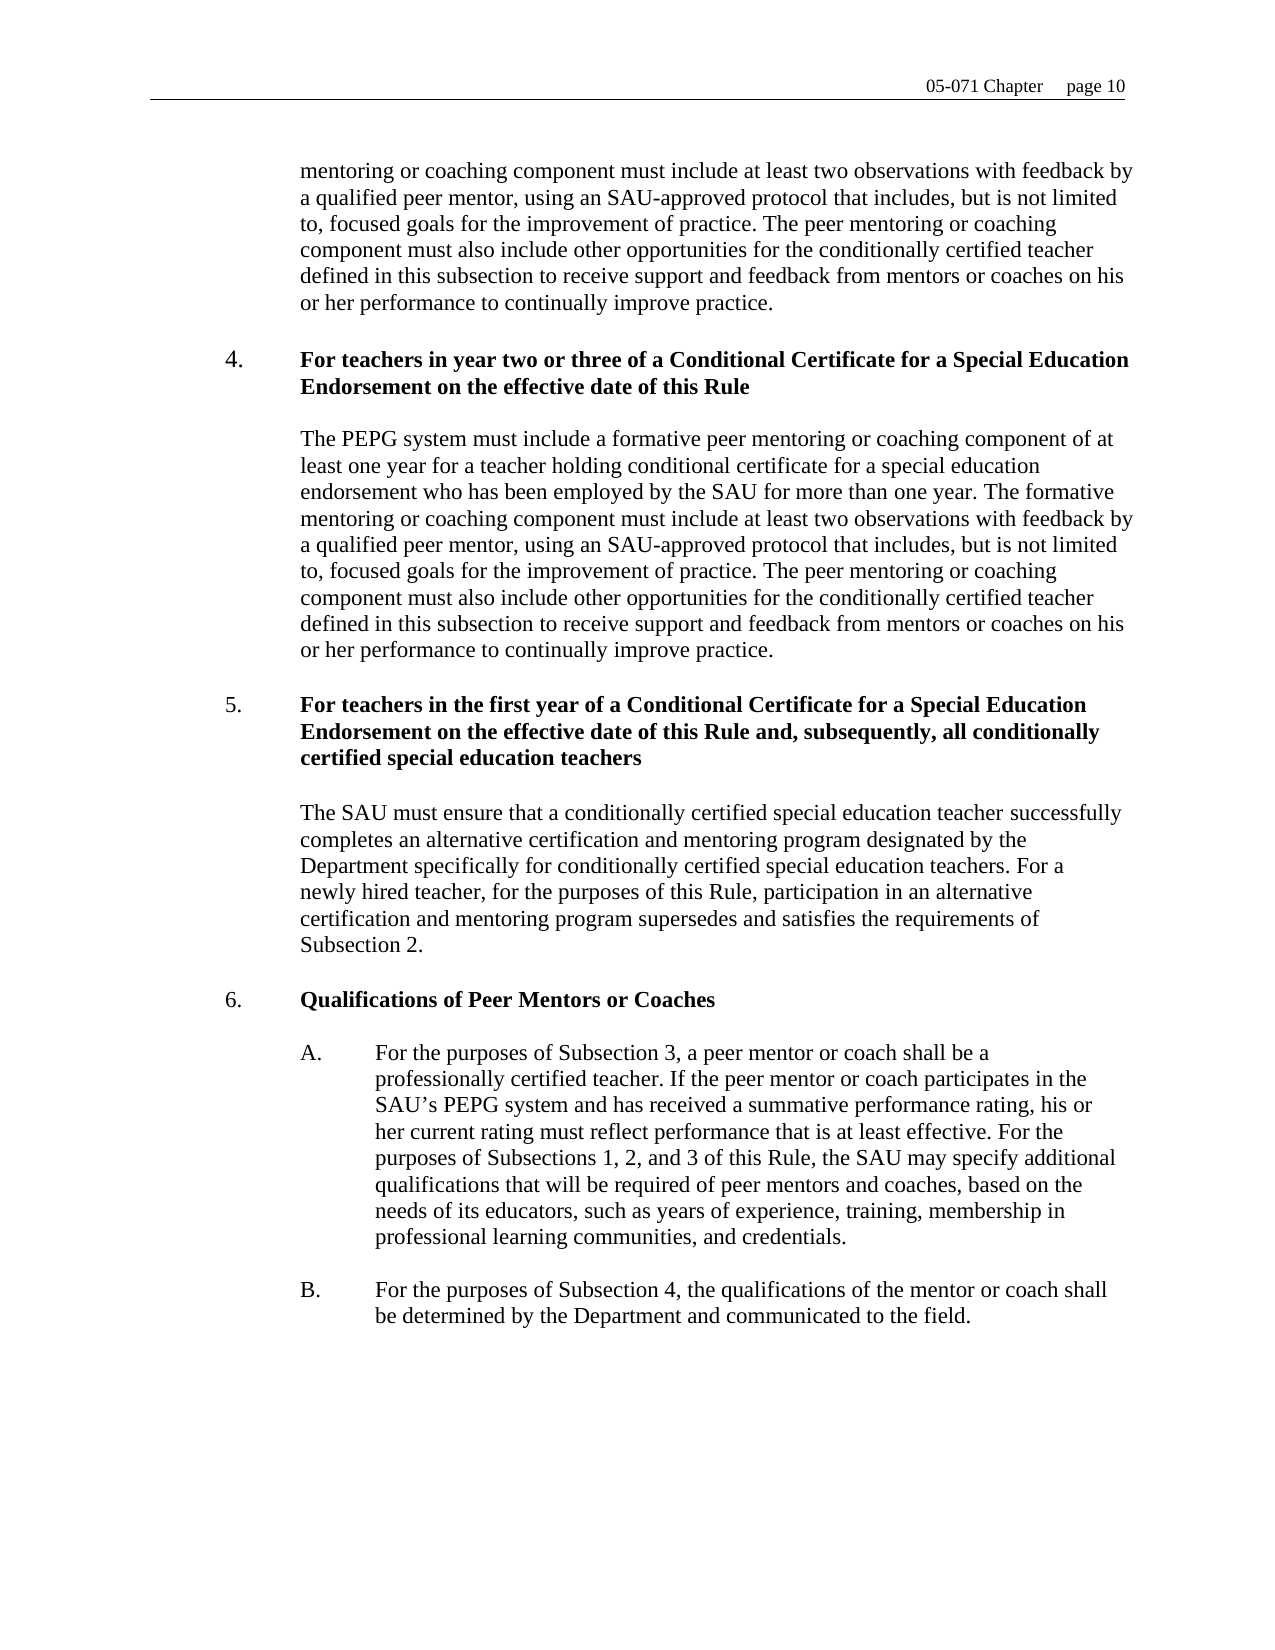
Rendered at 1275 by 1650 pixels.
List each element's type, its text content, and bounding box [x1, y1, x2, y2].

list For the purposes of Subsection 3, a peer mentor or coach shall be a professionally certified teacher. If the peer mentor or coach participates in the SAU’s PEPG system and has received a summative performance rating, his or her current rating must reflect performance that is at least effective. For the purposes of Subsections 1, 2, and 3 of this Rule, the SAU may specify additional qualifications that will be required of peer mentors and coaches, based on the needs of its educators, such as years of experience, training, membership in professional learning communities, and credentials. [300, 1039, 1125, 1250]
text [300, 157, 1144, 315]
list The PEPG system must include a formative peer mentoring or coaching component of at least one year for a teacher holding conditional certificate for a special education endorsement who has been employed by the SAU for more than one year. The formative mentoring or coaching component must include at least two observations with feedback by a qualified peer mentor, using an SAU-approved protocol that includes, but is not limited to, focused goals for the improvement of practice. The peer mentoring or coaching component must also include other opportunities for the conditionally certified teacher defined in this subsection to receive support and feedback from mentors or coaches on his or her performance to continually improve practice. [300, 426, 1144, 663]
list For teachers in the first year of a Conditional Certificate for a Special Education Endorsement on the effective date of this Rule and, subsequently, all conditionally certified special education teachers [225, 691, 1144, 799]
list Qualifications of Peer Mentors or Coaches [225, 986, 1125, 1012]
list For teachers in year two or three of a Conditional Certificate for a Special Education Endorsement on the effective date of this Rule [225, 344, 1144, 399]
text The SAU must ensure that a conditionally certified special education teacher successfully completes an alternative certification and mentoring program designated by the Department specifically for conditionally certified special education teachers. For a newly hired teacher, for the purposes of this Rule, participation in an alternative certification and mentoring program supersedes and satisfies the requirements of Subsection 2. [300, 799, 1125, 986]
list For the purposes of Subsection 4, the qualifications of the mentor or coach shall be determined by the Department and communicated to the field. [300, 1276, 1125, 1329]
